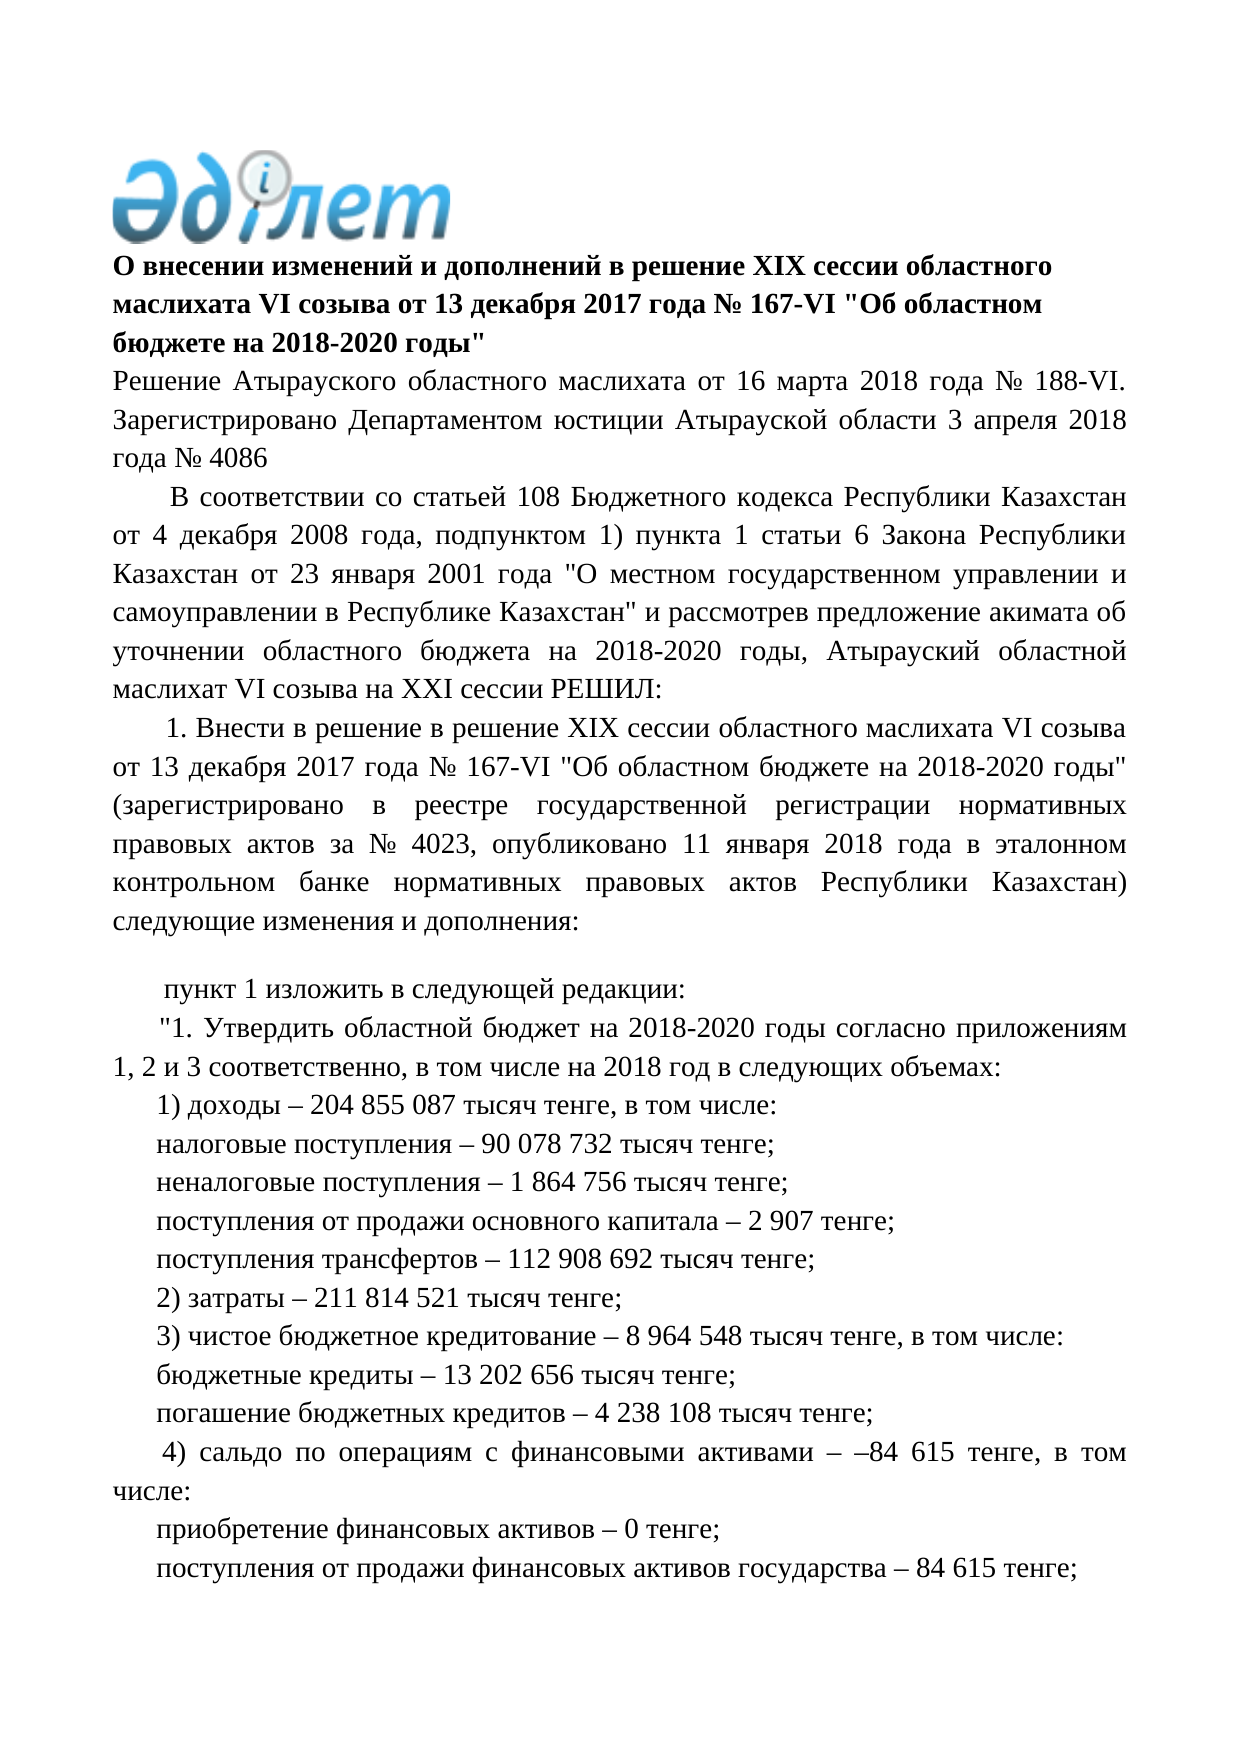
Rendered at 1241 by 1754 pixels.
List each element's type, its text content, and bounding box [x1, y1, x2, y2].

text поступления от продажи основного капитала – 2 907 тенге; [112, 1203, 1128, 1236]
text О внесении изменений и дополнений в решение ХІХ сессии областного маслихата VІ созыва от 13 декабря 2017 года № 167-VІ "Об областном бюджете на 2018-2020 годы" [112, 248, 1128, 358]
picture [112, 150, 451, 244]
text приобретение финансовых активов – 0 тенге; [112, 1511, 1128, 1545]
text 1. Внести в решение в решение ХІХ сессии областного маслихата VІ созыва от 13 декабря 2017 года № 167-VІ "Об областном бюджете на 2018-2020 годы" (зарегистрировано в реестре государственной регистрации нормативных правовых актов за № 4023, опубликовано 11 января 2018 года в эталонном контрольном банке нормативных правовых актов Республики Казахстан) следующие изменения и дополнения: [112, 710, 1128, 936]
text "1. Утвердить областной бюджет на 2018-2020 годы согласно приложениям 1, 2 и 3 соответственно, в том числе на 2018 год в следующих объемах: [112, 1010, 1128, 1082]
text 4) сальдо по операциям с финансовыми активами – –84 615 тенге, в том числе: [112, 1434, 1128, 1506]
text 1) доходы – 204 855 087 тысяч тенге, в том числе: [112, 1087, 1128, 1121]
text Решение Атырауского областного маслихата от 16 марта 2018 года № 188-VI. Зарегистрировано Департаментом юстиции Атырауской области 3 апреля 2018 года № 4086 [112, 363, 1128, 474]
text погашение бюджетных кредитов – 4 238 108 тысяч тенге; [112, 1396, 1128, 1429]
text В соответствии со статьей 108 Бюджетного кодекса Республики Казахстан от 4 декабря 2008 года, подпунктом 1) пункта 1 статьи 6 Закона Республики Казахстан от 23 января 2001 года "О местном государственном управлении и самоуправлении в Республике Казахстан" и рассмотрев предложение акимата об уточнении областного бюджета на 2018-2020 годы, Атырауский областной маслихат VІ созыва на ХХІ сессии РЕШИЛ: [112, 479, 1128, 705]
text неналоговые поступления – 1 864 756 тысяч тенге; [112, 1164, 1128, 1198]
text бюджетные кредиты – 13 202 656 тысяч тенге; [112, 1357, 1128, 1391]
text поступления от продажи финансовых активов государства – 84 615 тенге; [112, 1550, 1128, 1583]
text поступления трансфертов – 112 908 692 тысяч тенге; [112, 1241, 1128, 1275]
text налоговые поступления – 90 078 732 тысяч тенге; [112, 1126, 1128, 1159]
text 3) чистое бюджетное кредитование – 8 964 548 тысяч тенге, в том числе: [112, 1318, 1128, 1352]
text пункт 1 изложить в следующей редакции: [112, 972, 1128, 1005]
text 2) затраты – 211 814 521 тысяч тенге; [112, 1280, 1128, 1313]
